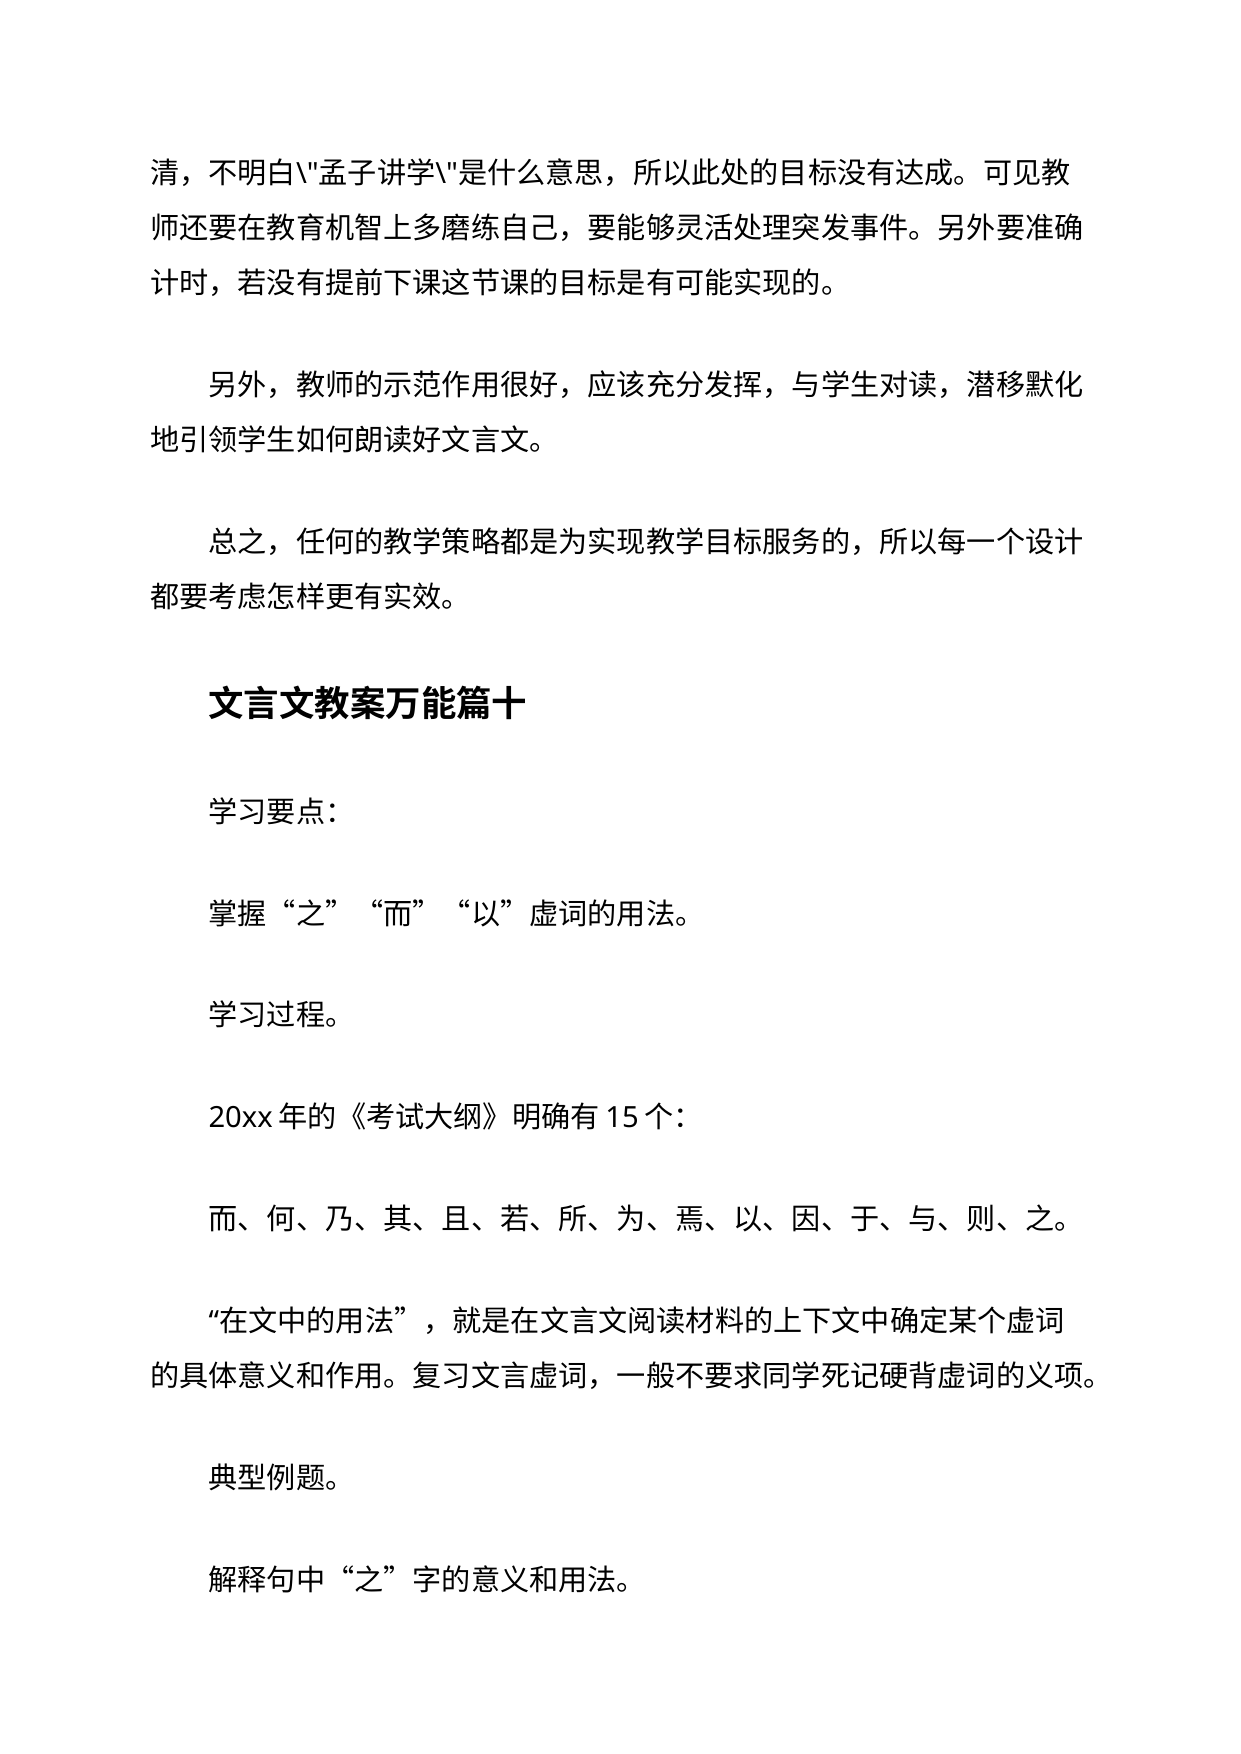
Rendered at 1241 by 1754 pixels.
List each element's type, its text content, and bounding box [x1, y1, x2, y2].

text 学习要点： [150, 788, 1090, 831]
text 学习过程。 [150, 992, 1090, 1034]
text 总之，任何的教学策略都是为实现教学目标服务的，所以每一个设计都要考虑怎样更有实效。 [150, 518, 1090, 616]
text 20xx年的《考试大纲》明确有15个： [150, 1094, 1090, 1136]
text 解释句中“之”字的意义和用法。 [150, 1556, 1090, 1598]
text 文言文教案万能篇十 [150, 675, 1090, 726]
text 而、何、乃、其、且、若、所、为、焉、以、因、于、与、则、之。 [150, 1196, 1090, 1238]
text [150, 150, 1090, 302]
text 典型例题。 [150, 1454, 1090, 1497]
text 另外，教师的示范作用很好，应该充分发挥，与学生对读，潜移默化地引领学生如何朗读好文言文。 [150, 362, 1090, 459]
text “在文中的用法”，就是在文言文阅读材料的上下文中确定某个虚词的具体意义和作用。复习文言虚词，一般不要求同学死记硬背虚词的义项。 [150, 1297, 1090, 1395]
text 掌握“之”“而”“以”虚词的用法。 [150, 890, 1090, 932]
